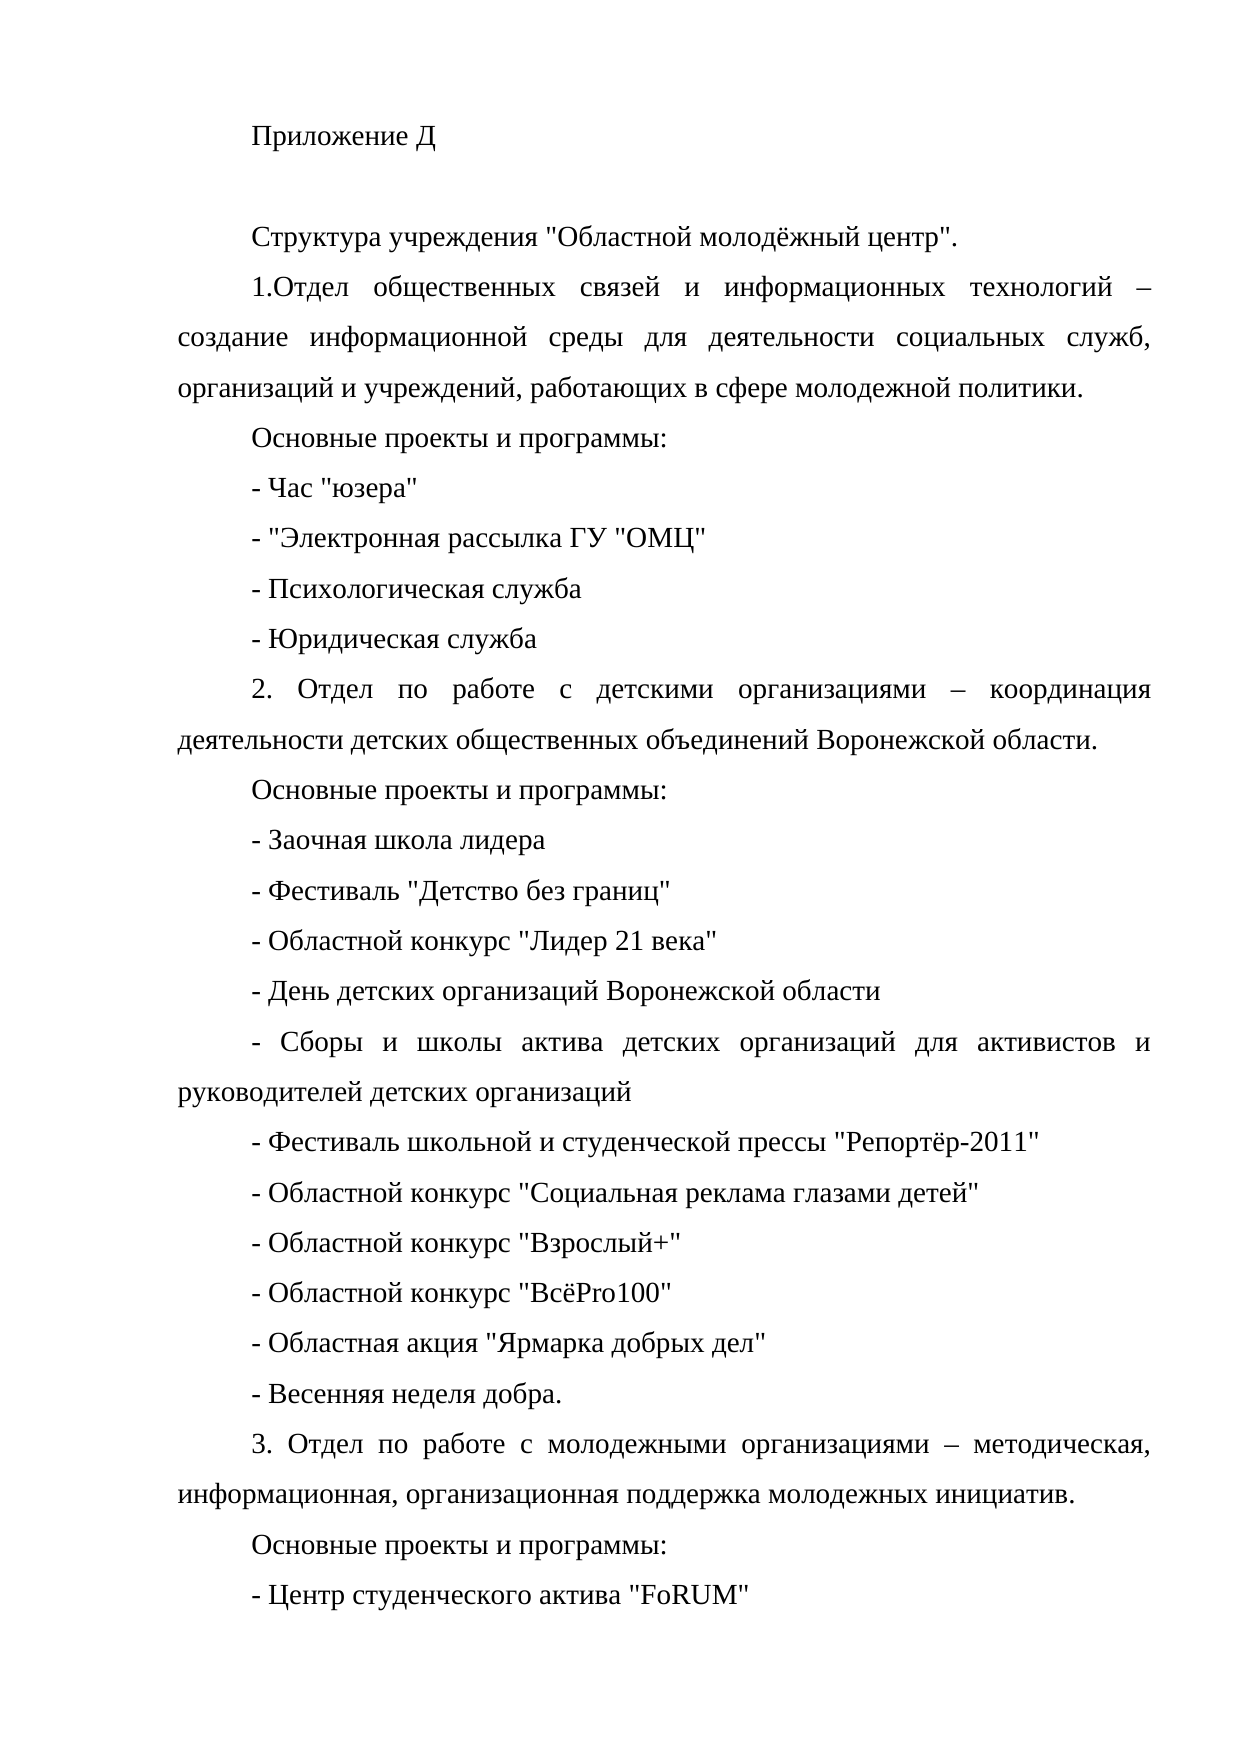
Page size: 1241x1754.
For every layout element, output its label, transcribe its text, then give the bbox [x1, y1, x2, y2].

text Структура учреждения "Областной молодёжный центр". [177, 219, 1152, 252]
text - Психологическая служба [177, 571, 1152, 604]
text - Областная акция "Ярмарка добрых дел" [177, 1326, 1152, 1359]
text - Фестиваль "Детство без границ" [177, 873, 1152, 906]
text - Центр студенческого актива "FoRUM" [177, 1577, 1152, 1611]
text - Областной конкурс "ВсёPro100" [177, 1275, 1152, 1309]
text Основные проекты и программы: [177, 420, 1152, 453]
text - Заочная школа лидера [177, 822, 1152, 856]
text - Фестиваль школьной и студенческой прессы "Репортёр-2011" [177, 1124, 1152, 1158]
text - День детских организаций Воронежской области [177, 973, 1152, 1007]
text 1.Отдел общественных связей и информационных технологий – создание информационной среды для деятельности социальных служб, организаций и учреждений, работающих в сфере молодежной политики. [177, 269, 1152, 403]
text 2. Отдел по работе с детскими организациями – координация деятельности детских общественных объединений Воронежской области. [177, 672, 1152, 755]
text - Юридическая служба [177, 621, 1152, 655]
text - Областной конкурс "Взрослый+" [177, 1225, 1152, 1258]
text - Областной конкурс "Лидер 21 века" [177, 923, 1152, 957]
text Основные проекты и программы: [177, 1527, 1152, 1560]
text Приложение Д [177, 118, 1152, 152]
text - "Электронная рассылка ГУ "ОМЦ" [177, 521, 1152, 554]
text - Сборы и школы актива детских организаций для активистов и руководителей детских организаций [177, 1024, 1152, 1108]
text 3. Отдел по работе с молодежными организациями – методическая, информационная, организационная поддержка молодежных инициатив. [177, 1426, 1152, 1510]
text Основные проекты и программы: [177, 772, 1152, 806]
text - Час "юзера" [177, 470, 1152, 504]
text - Весенняя неделя добра. [177, 1376, 1152, 1409]
text - Областной конкурс "Социальная реклама глазами детей" [177, 1175, 1152, 1208]
